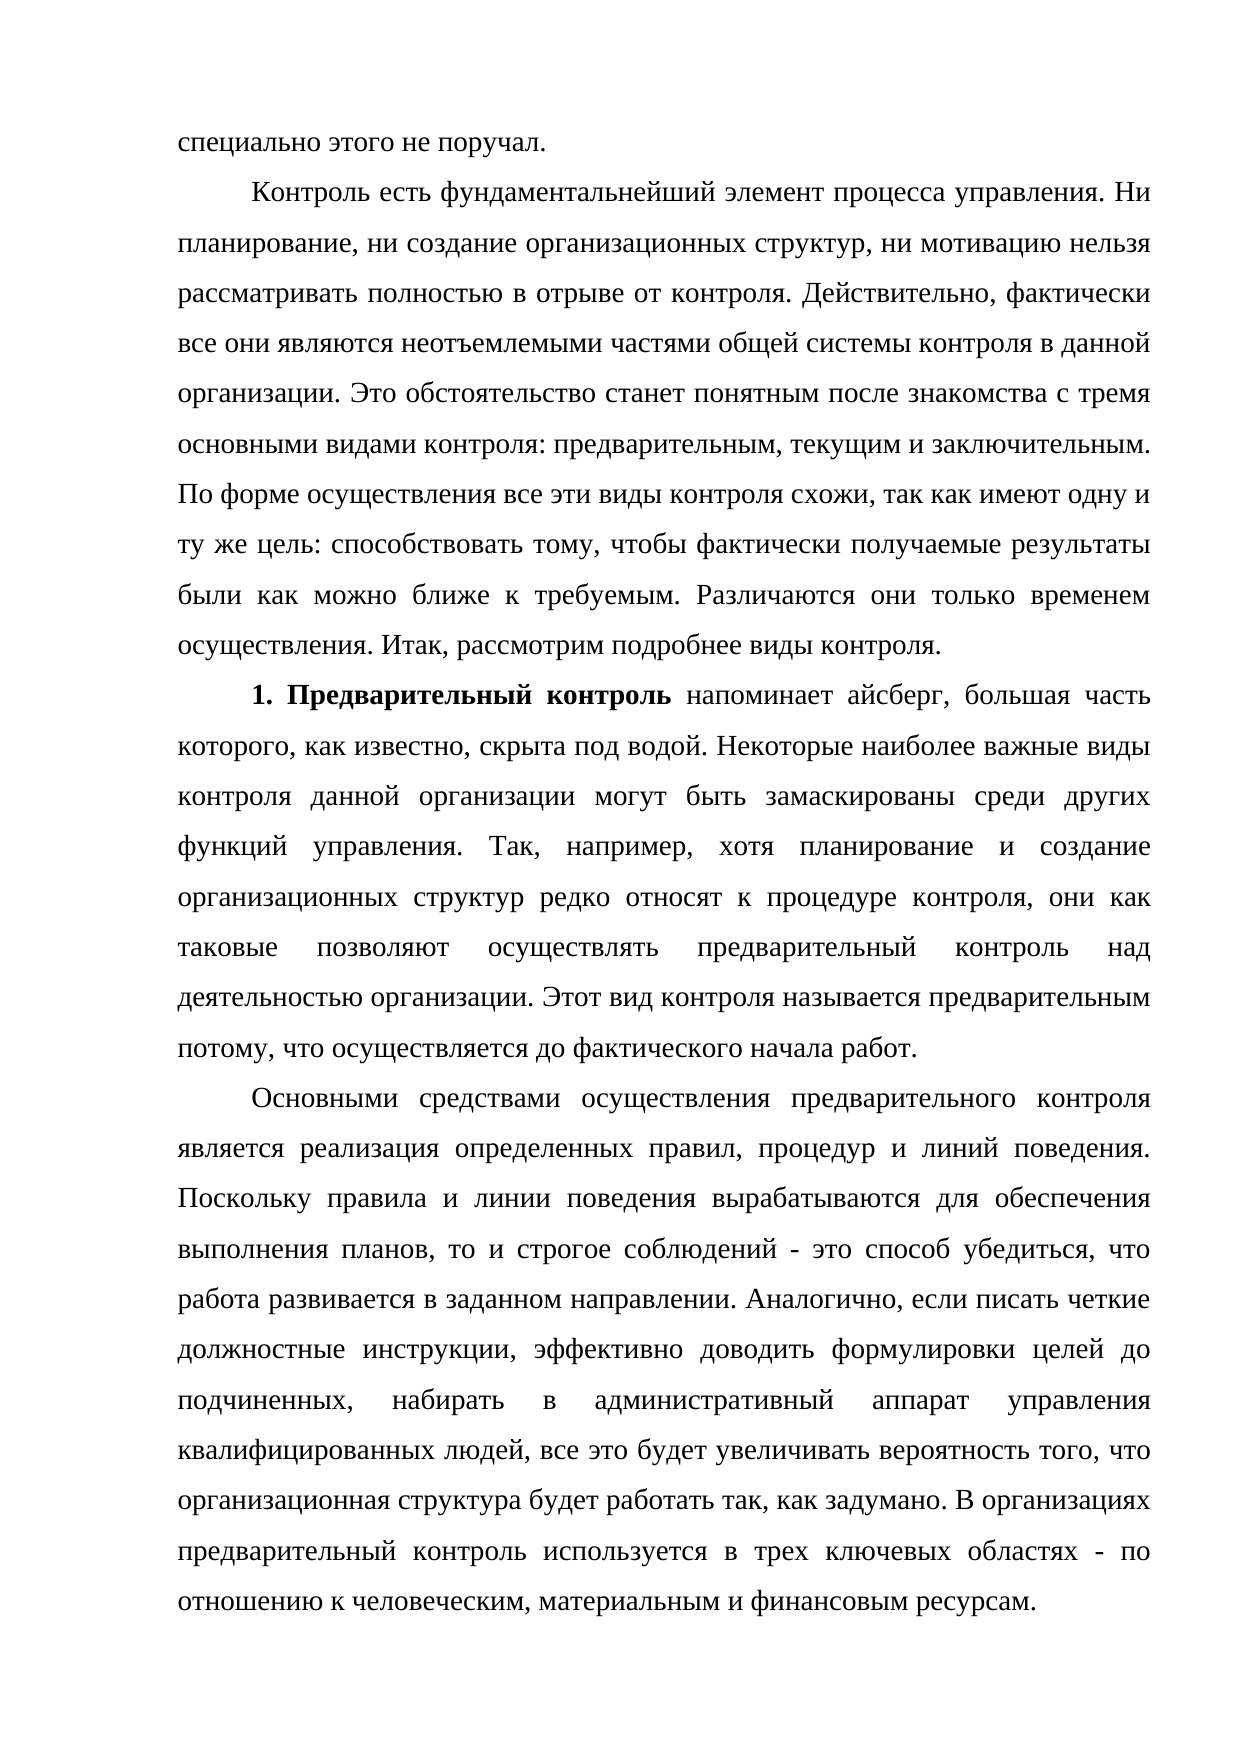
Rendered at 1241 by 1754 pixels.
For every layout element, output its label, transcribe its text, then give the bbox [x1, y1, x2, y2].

text Контроль есть фундаментальнейший элемент процесса управления. Ни планирование, ни создание организационных структур, ни мотивацию нельзя рассматривать полностью в отрыве от контроля. Действительно, фактически все они являются неотъемлемыми частями общей системы контроля в данной организации. Это обстоятельство станет понятным после знакомства с тремя основными видами контроля: предварительным, текущим и заключительным. По форме осуществления все эти виды контроля схожи, так как имеют одну и ту же цель: способствовать тому, чтобы фактически получаемые результаты были как можно ближе к требуемым. Различаются они только временем осуществления. Итак, рассмотрим подробнее виды контроля. [177, 174, 1152, 661]
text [177, 124, 1152, 158]
text 1. Предварительный контроль напоминает айсберг, большая часть которого, как известно, скрыта под водой. Некоторые наиболее важные виды контроля данной организации могут быть замаскированы среди других функций управления. Так, например, хотя планирование и создание организационных структур редко относят к процедуре контроля, они как таковые позволяют осуществлять предварительный контроль над деятельностью организации. Этот вид контроля называется предварительным потому, что осуществляется до фактического начала работ. [177, 677, 1152, 1063]
text Основными средствами осуществления предварительного контроля является реализация определенных правил, процедур и линий поведения. Поскольку правила и линии поведения вырабатываются для обеспечения выполнения планов, то и строгое соблюдений - это способ убедиться, что работа развивается в заданном направлении. Аналогично, если писать четкие должностные инструкции, эффективно доводить формулировки целей до подчиненных, набирать в административный аппарат управления квалифицированных людей, все это будет увеличивать вероятность того, что организационная структура будет работать так, как задумано. В организациях предварительный контроль используется в трех ключевых областях - по отношению к человеческим, материальным и финансовым ресурсам. [177, 1080, 1152, 1617]
